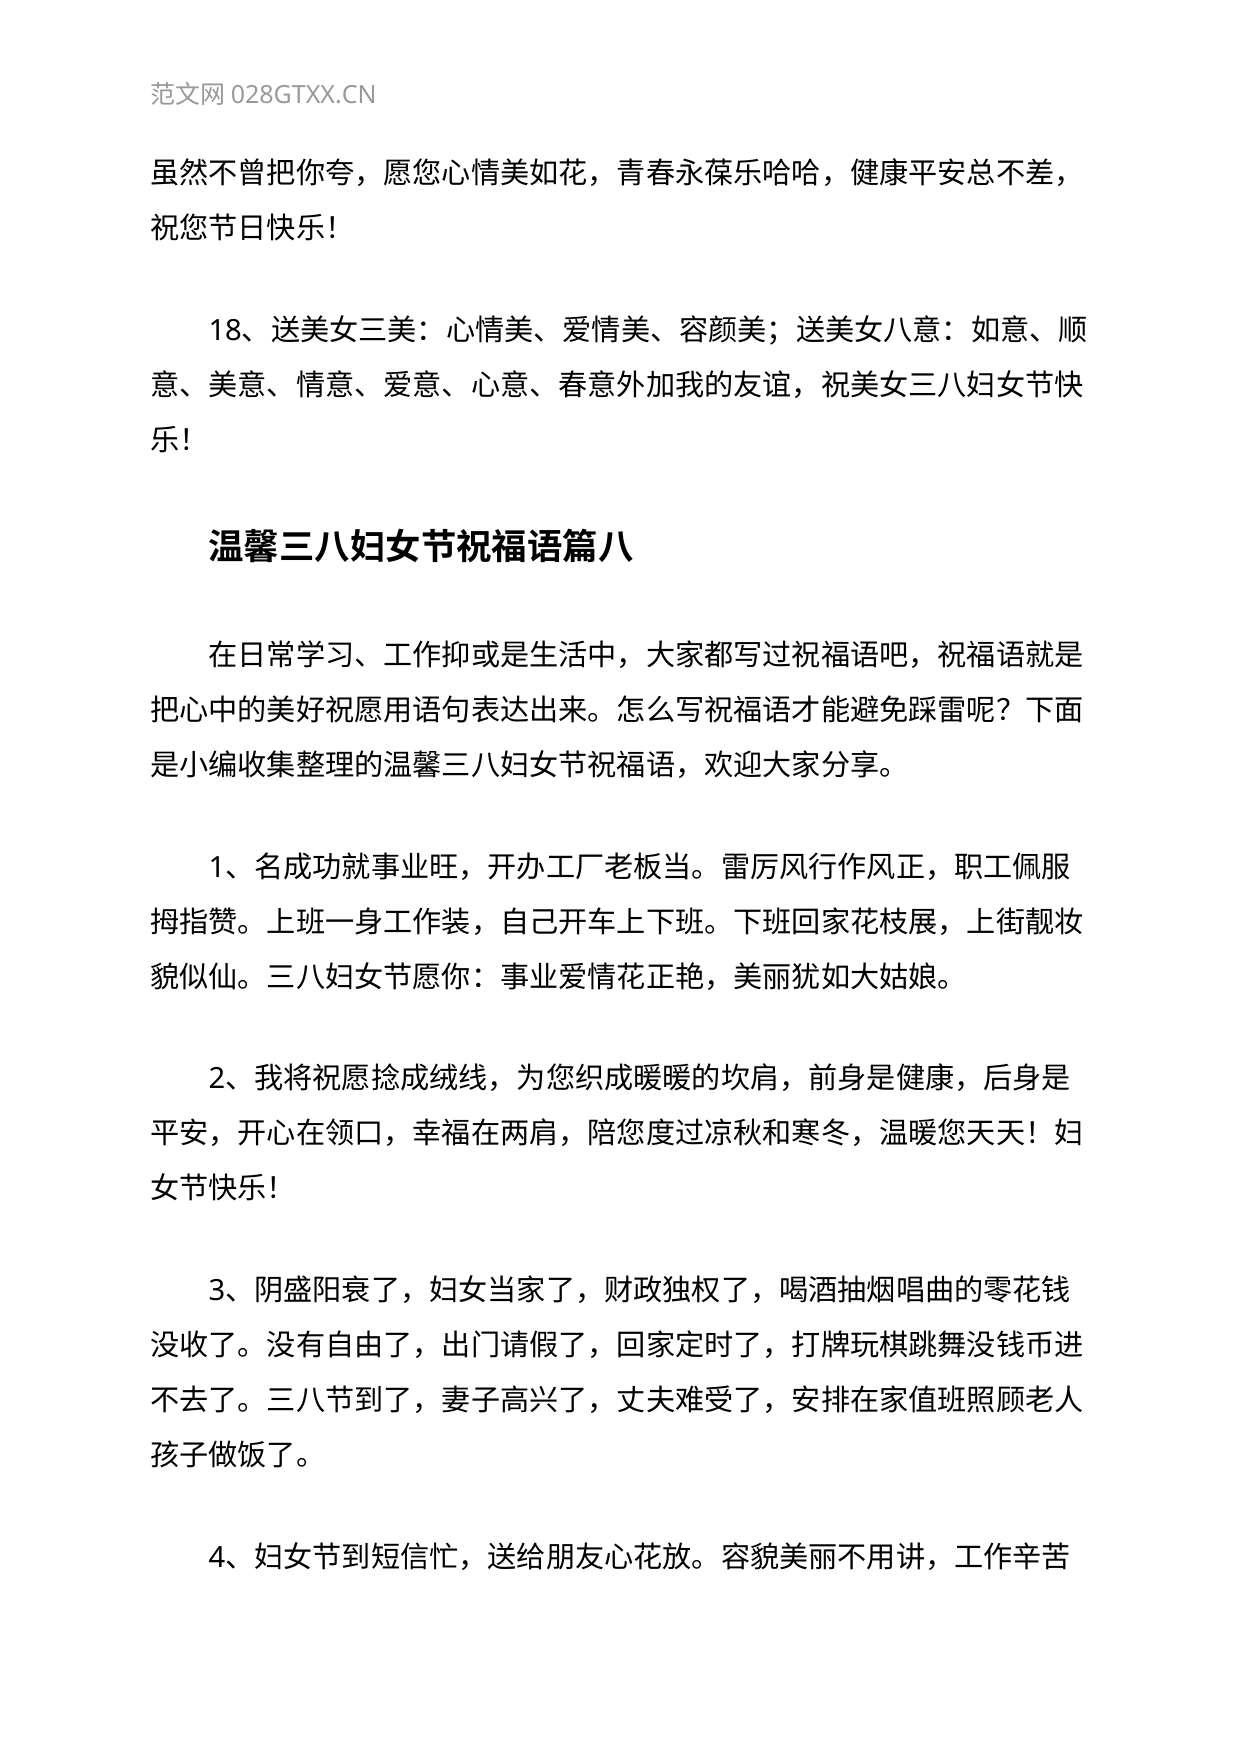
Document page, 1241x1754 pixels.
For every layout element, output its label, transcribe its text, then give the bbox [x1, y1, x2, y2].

text 3、阴盛阳衰了，妇女当家了，财政独权了，喝酒抽烟唱曲的零花钱没收了。没有自由了，出门请假了，回家定时了，打牌玩棋跳舞没钱币进不去了。三八节到了，妻子高兴了，丈夫难受了，安排在家值班照顾老人孩子做饭了。 [150, 1267, 1090, 1474]
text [150, 1533, 1090, 1576]
text 在日常学习、工作抑或是生活中，大家都写过祝福语吧，祝福语就是把心中的美好祝愿用语句表达出来。怎么写祝福语才能避免踩雷呢？下面是小编收集整理的温馨三八妇女节祝福语，欢迎大家分享。 [150, 632, 1090, 784]
text 温馨三八妇女节祝福语篇八 [150, 518, 1090, 569]
text 1、名成功就事业旺，开办工厂老板当。雷厉风行作风正，职工佩服拇指赞。上班一身工作装，自己开车上下班。下班回家花枝展，上街靓妆貌似仙。三八妇女节愿你：事业爱情花正艳，美丽犹如大姑娘。 [150, 843, 1090, 996]
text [150, 150, 1090, 247]
text 2、我将祝愿捻成绒线，为您织成暖暖的坎肩，前身是健康，后身是平安，开心在领口，幸福在两肩，陪您度过凉秋和寒冬，温暖您天天！妇女节快乐！ [150, 1055, 1090, 1207]
text 18、送美女三美：心情美、爱情美、容颜美；送美女八意：如意、顺意、美意、情意、爱意、心意、春意外加我的友谊，祝美女三八妇女节快乐！ [150, 307, 1090, 459]
